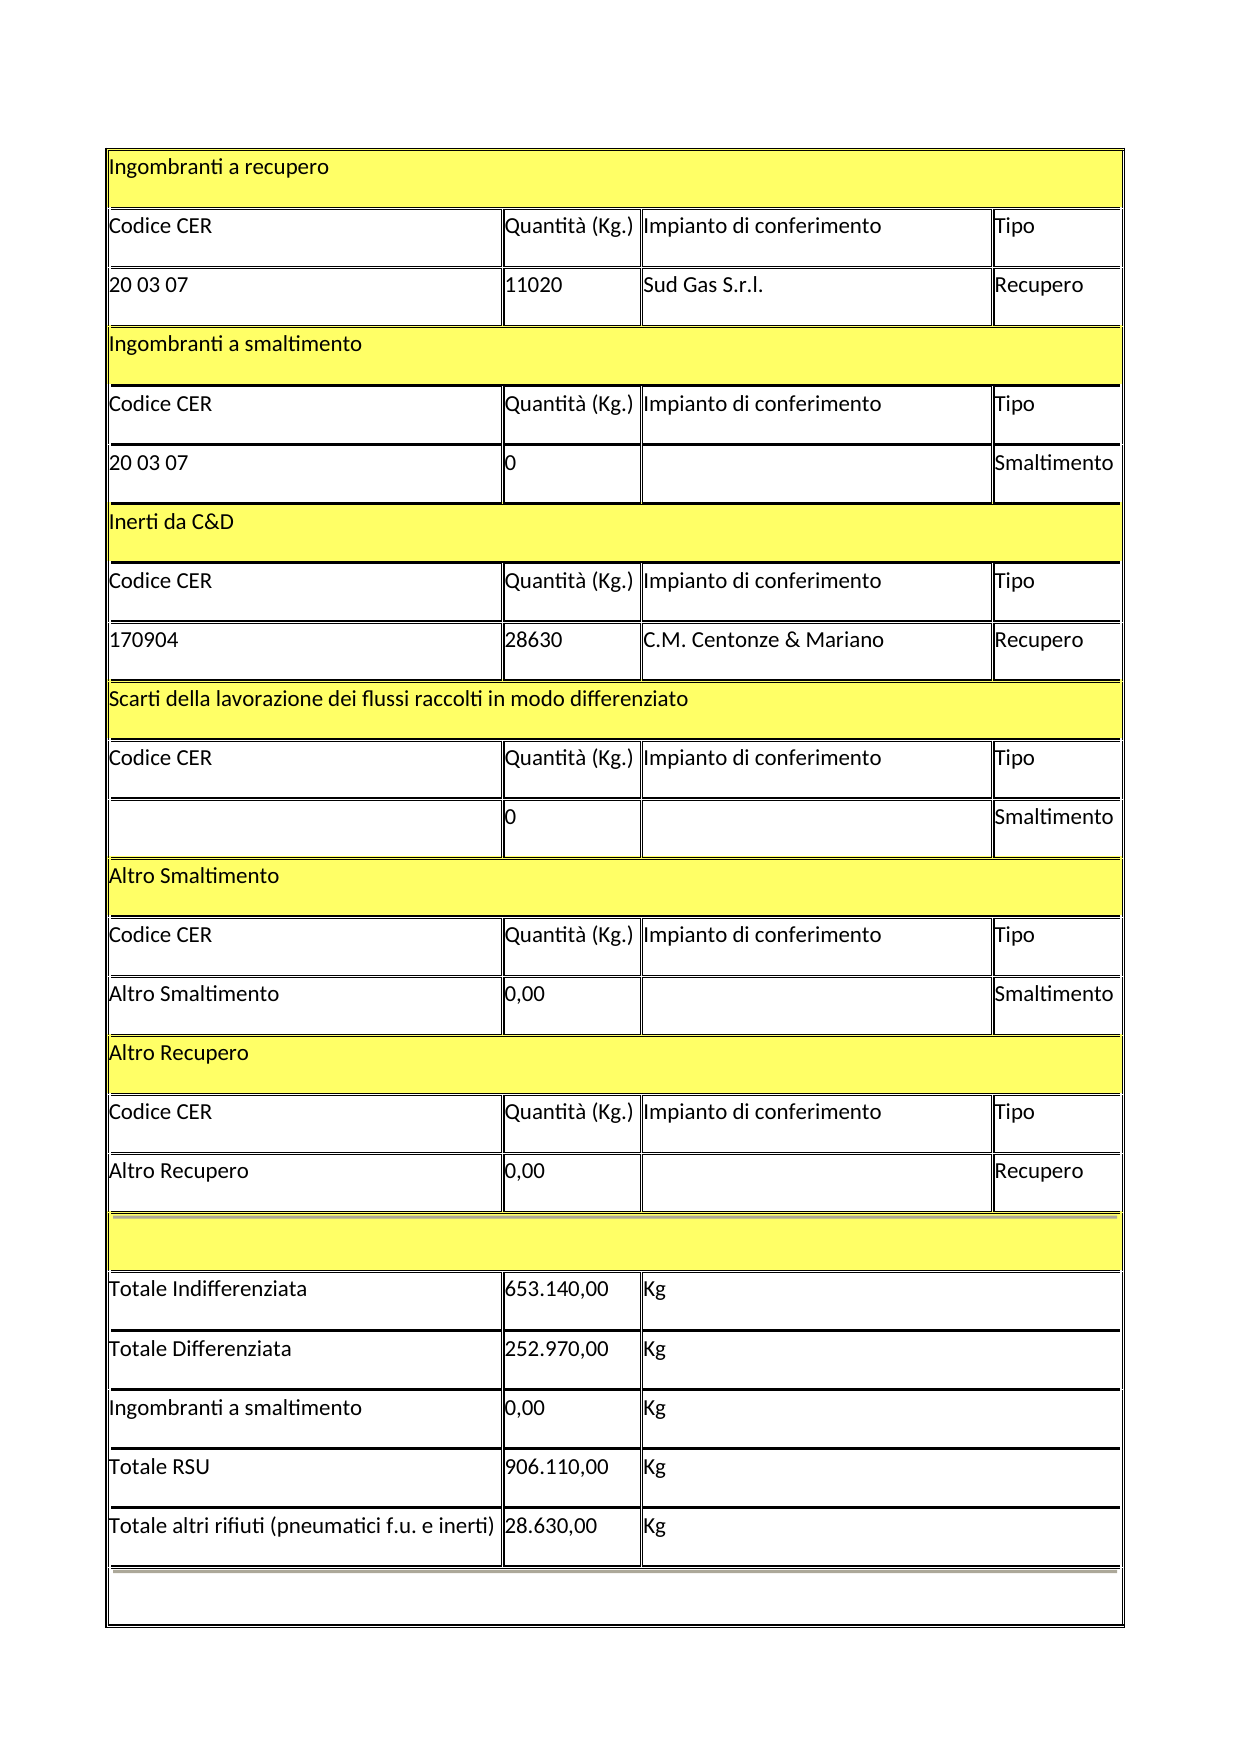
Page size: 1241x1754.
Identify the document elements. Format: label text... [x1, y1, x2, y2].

table_cell 170904 [109, 620, 501, 679]
table_cell 28630 [505, 624, 640, 679]
table_cell Kg [641, 1270, 1123, 1329]
table_cell Tipo [995, 561, 1122, 620]
table_cell Kg [643, 1329, 1122, 1388]
table_cell Ingombranti a smaltimento [107, 1388, 501, 1447]
table_cell Impianto di conferimento [643, 564, 991, 620]
table_cell Kg [643, 1388, 1123, 1447]
table_cell Quantità (Kg.) [505, 1096, 640, 1152]
table_cell 28.630,00 [505, 1509, 640, 1565]
table_cell Smaltimento [995, 797, 1122, 856]
table_cell 11020 [505, 269, 640, 325]
table_cell 0 [505, 801, 640, 856]
table_cell Scarti della lavorazione dei flussi raccolti in modo differenziato [109, 679, 1122, 738]
table_cell Totale altri rifiuti (pneumatici f.u. e inerti) [109, 1506, 501, 1565]
table_cell 0,00 [505, 978, 640, 1033]
table_cell Codice CER [109, 561, 501, 620]
table_cell 252.970,00 [505, 1332, 640, 1388]
table_cell [643, 1155, 991, 1211]
table_cell [107, 1211, 1123, 1270]
table_cell Ingombranti a recupero [109, 151, 1122, 207]
table_cell Tipo [993, 1093, 1123, 1152]
table_cell Impianto di conferimento [643, 919, 991, 974]
table_cell [643, 978, 991, 1033]
table_cell Impianto di conferimento [643, 742, 991, 797]
table_cell Totale RSU [109, 1447, 501, 1506]
table_cell Smaltimento [995, 975, 1122, 1033]
table_cell [643, 801, 991, 856]
table_cell Tipo [995, 915, 1122, 974]
table_cell Codice CER [109, 384, 501, 443]
table_cell Sud Gas S.r.l. [643, 269, 991, 325]
table_cell Tipo [995, 384, 1122, 443]
table_cell Impianto di conferimento [643, 387, 991, 443]
table_cell Quantità (Kg.) [505, 387, 640, 443]
table_cell Totale Differenziata [109, 1329, 501, 1388]
table_cell Codice CER [107, 1093, 503, 1152]
table_cell [643, 446, 991, 502]
table_cell Totale Indifferenziata [107, 1270, 503, 1329]
table_cell Smaltimento [995, 443, 1123, 502]
table_cell 0 [505, 446, 640, 502]
table_cell Ingombranti a smaltimento [107, 325, 1123, 384]
table_cell Inerti da C&D [109, 502, 1122, 561]
table_cell Altro Smaltimento [109, 856, 1122, 915]
table_cell 20 03 07 [107, 266, 503, 325]
table_cell Quantità (Kg.) [505, 919, 640, 974]
table_cell [109, 1565, 1122, 1624]
table_cell Altro Recupero [109, 1034, 1122, 1093]
table_cell 20 03 07 [107, 443, 501, 502]
table_cell Recupero [993, 1152, 1123, 1211]
table_cell 0,00 [505, 1155, 640, 1211]
table_cell Codice CER [107, 207, 503, 266]
table_cell Recupero [995, 620, 1122, 679]
table_cell Impianto di conferimento [643, 1096, 991, 1152]
table_cell Codice CER [109, 738, 501, 797]
table_cell Altro Smaltimento [109, 975, 501, 1033]
table_cell 906.110,00 [505, 1450, 640, 1506]
table_cell Tipo [995, 738, 1122, 797]
table_cell Altro Recupero [107, 1152, 503, 1211]
table_cell Kg [643, 1506, 1122, 1565]
table_cell Tipo [993, 207, 1123, 266]
table_cell 0,00 [505, 1391, 640, 1447]
table_cell [109, 797, 501, 856]
table_cell Quantità (Kg.) [505, 564, 640, 620]
table_cell Quantità (Kg.) [505, 210, 640, 266]
table_cell C.M. Centonze & Mariano [643, 624, 991, 679]
table_cell Kg [643, 1447, 1122, 1506]
table_cell Codice CER [109, 915, 501, 974]
table_cell Impianto di conferimento [643, 210, 991, 266]
table_cell Recupero [993, 266, 1123, 325]
table_cell Quantità (Kg.) [505, 742, 640, 797]
table_cell 653.140,00 [505, 1273, 640, 1329]
